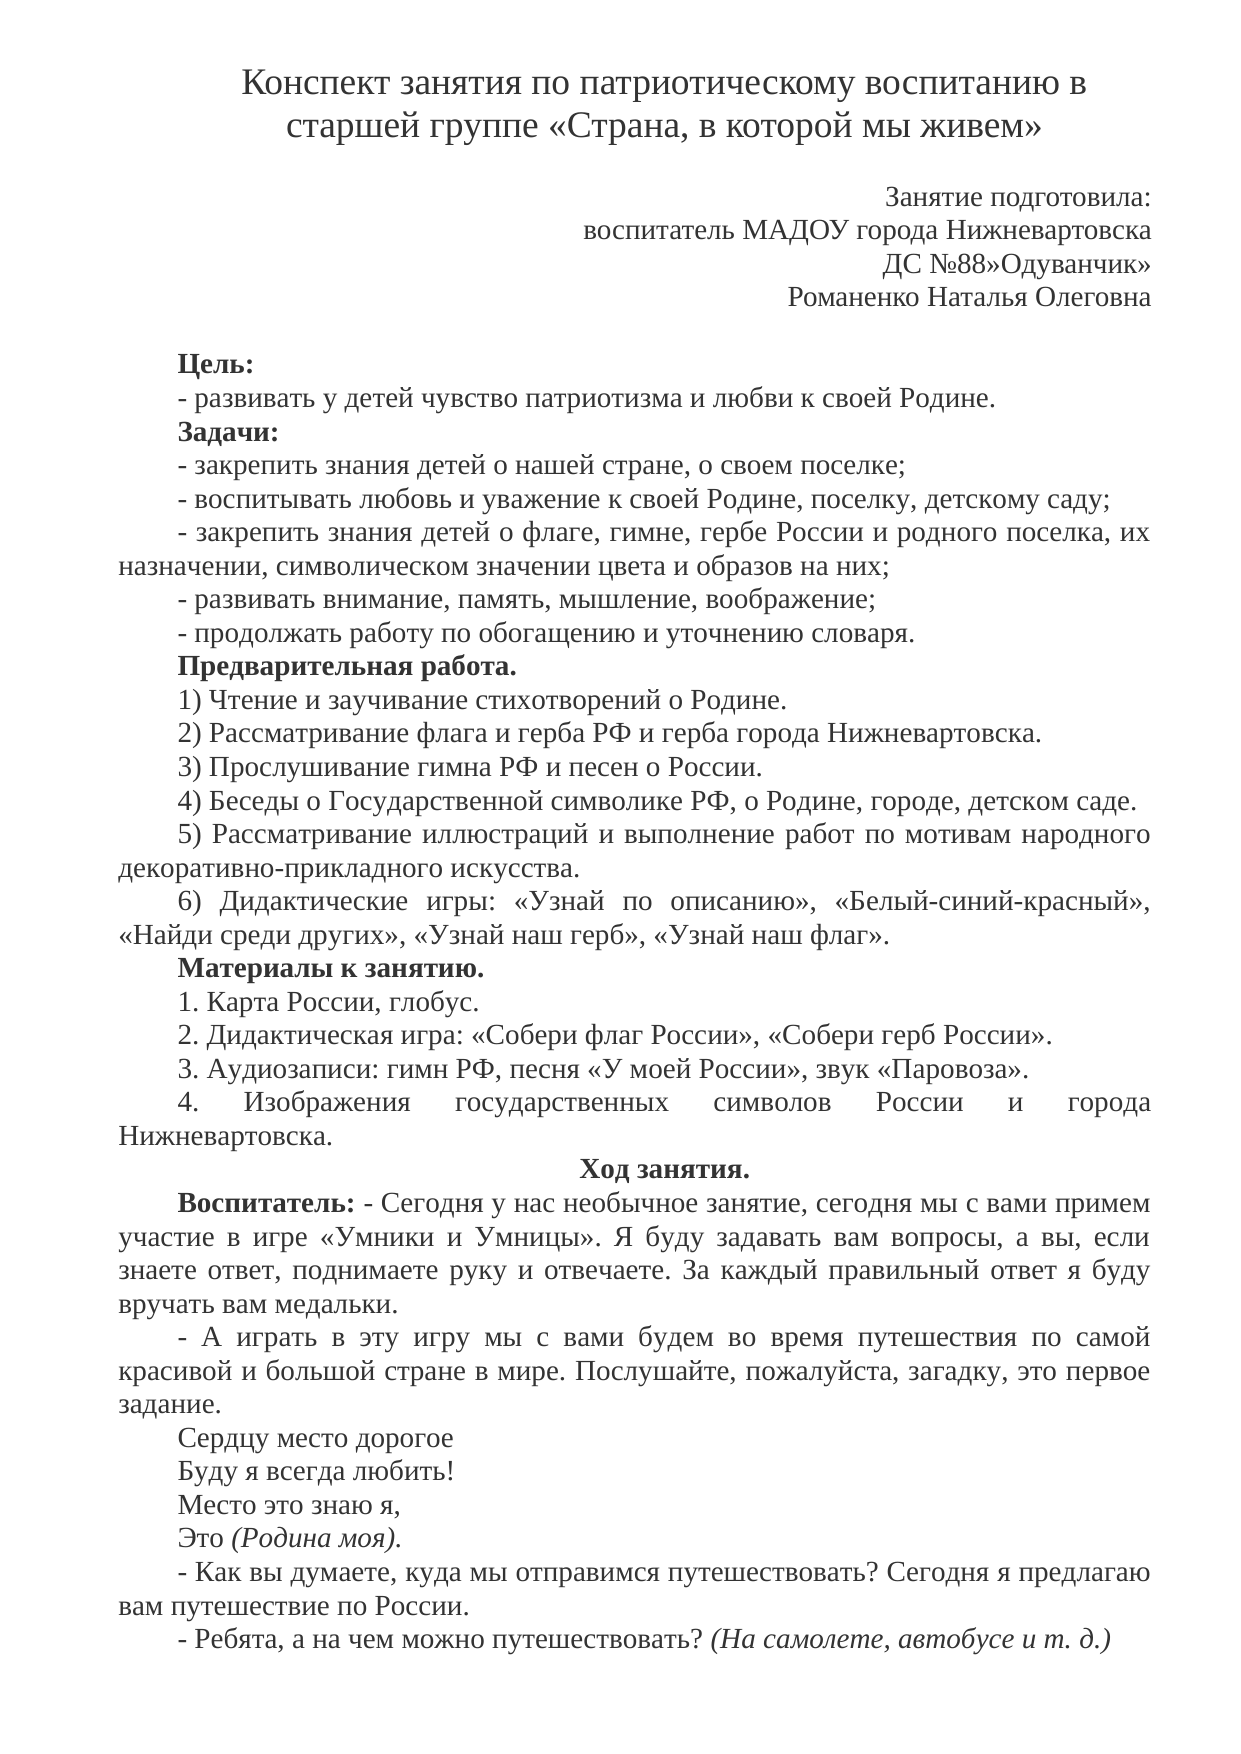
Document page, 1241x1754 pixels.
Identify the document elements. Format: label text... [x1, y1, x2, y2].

text - закрепить знания детей о флаге, гимне, гербе России и родного поселка, их назначении, символическом значении цвета и образов на них; [118, 514, 1152, 581]
text - продолжать работу по обогащению и уточнению словаря. [118, 615, 1152, 648]
text - развивать внимание, память, мышление, воображение; [118, 581, 1152, 615]
text Задачи: [118, 414, 1152, 447]
text 2) Рассматривание флага и герба РФ и герба города Нижневартовска. [118, 716, 1152, 749]
text Предварительная работа. [118, 648, 1152, 682]
text Сердцу место дорогое [118, 1420, 1152, 1453]
text - развивать у детей чувство патриотизма и любви к своей Родине. [118, 380, 1152, 414]
text 3. Аудиозаписи: гимн РФ, песня «У моей России», звук «Паровоза». [118, 1051, 1152, 1084]
text 4. Изображения государственных символов России и города Нижневартовска. [118, 1084, 1152, 1152]
text воспитатель МАДОУ города Нижневартовска [177, 212, 1152, 246]
text - Ребята, а на чем можно путешествовать? (На самолете, автобусе и т. д.) [118, 1621, 1152, 1655]
text Ход занятия. [118, 1152, 1152, 1185]
text 1. Карта России, глобус. [118, 984, 1152, 1017]
text 5) Рассматривание иллюстраций и выполнение работ по мотивам народного декоративно-прикладного искусства. [118, 816, 1152, 883]
text Место это знаю я, [118, 1487, 1152, 1521]
text 2. Дидактическая игра: «Собери флаг России», «Собери герб России». [118, 1017, 1152, 1051]
text ДС №88»Одуванчик» [177, 246, 1152, 279]
text - закрепить знания детей о нашей стране, о своем поселке; [118, 447, 1152, 481]
text 4) Беседы о Государственной символике РФ, о Родине, городе, детском саде. [118, 783, 1152, 816]
text - А играть в эту игру мы с вами будем во время путешествия по самой красивой и большой стране в мире. Послушайте, пожалуйста, загадку, это первое задание. [118, 1319, 1152, 1420]
text Романенко Наталья Олеговна [177, 279, 1152, 313]
text Это (Родина моя). [118, 1521, 1152, 1554]
text - Как вы думаете, куда мы отправимся путешествовать? Сегодня я предлагаю вам путешествие по России. [118, 1554, 1152, 1621]
text Цель: [118, 347, 1152, 380]
text - воспитывать любовь и уважение к своей Родине, поселку, детскому саду; [118, 481, 1152, 514]
text Буду я всегда любить! [118, 1453, 1152, 1487]
text Материалы к занятию. [118, 950, 1152, 984]
text 1) Чтение и заучивание стихотворений о Родине. [118, 682, 1152, 716]
text 3) Прослушивание гимна РФ и песен о России. [118, 749, 1152, 783]
text Воспитатель: - Сегодня у нас необычное занятие, сегодня мы с вами примем участие в игре «Умники и Умницы». Я буду задавать вам вопросы, а вы, если знаете ответ, поднимаете руку и отвечаете. За каждый правильный ответ я буду вручать вам медальки. [118, 1185, 1152, 1319]
text Конспект занятия по патриотическому воспитанию в старшей группе «Страна, в которой мы живем» [177, 59, 1152, 145]
text Занятие подготовила: [177, 179, 1152, 212]
text 6) Дидактические игры: «Узнай по описанию», «Белый-синий-красный», «Найди среди других», «Узнай наш герб», «Узнай наш флаг». [118, 883, 1152, 950]
